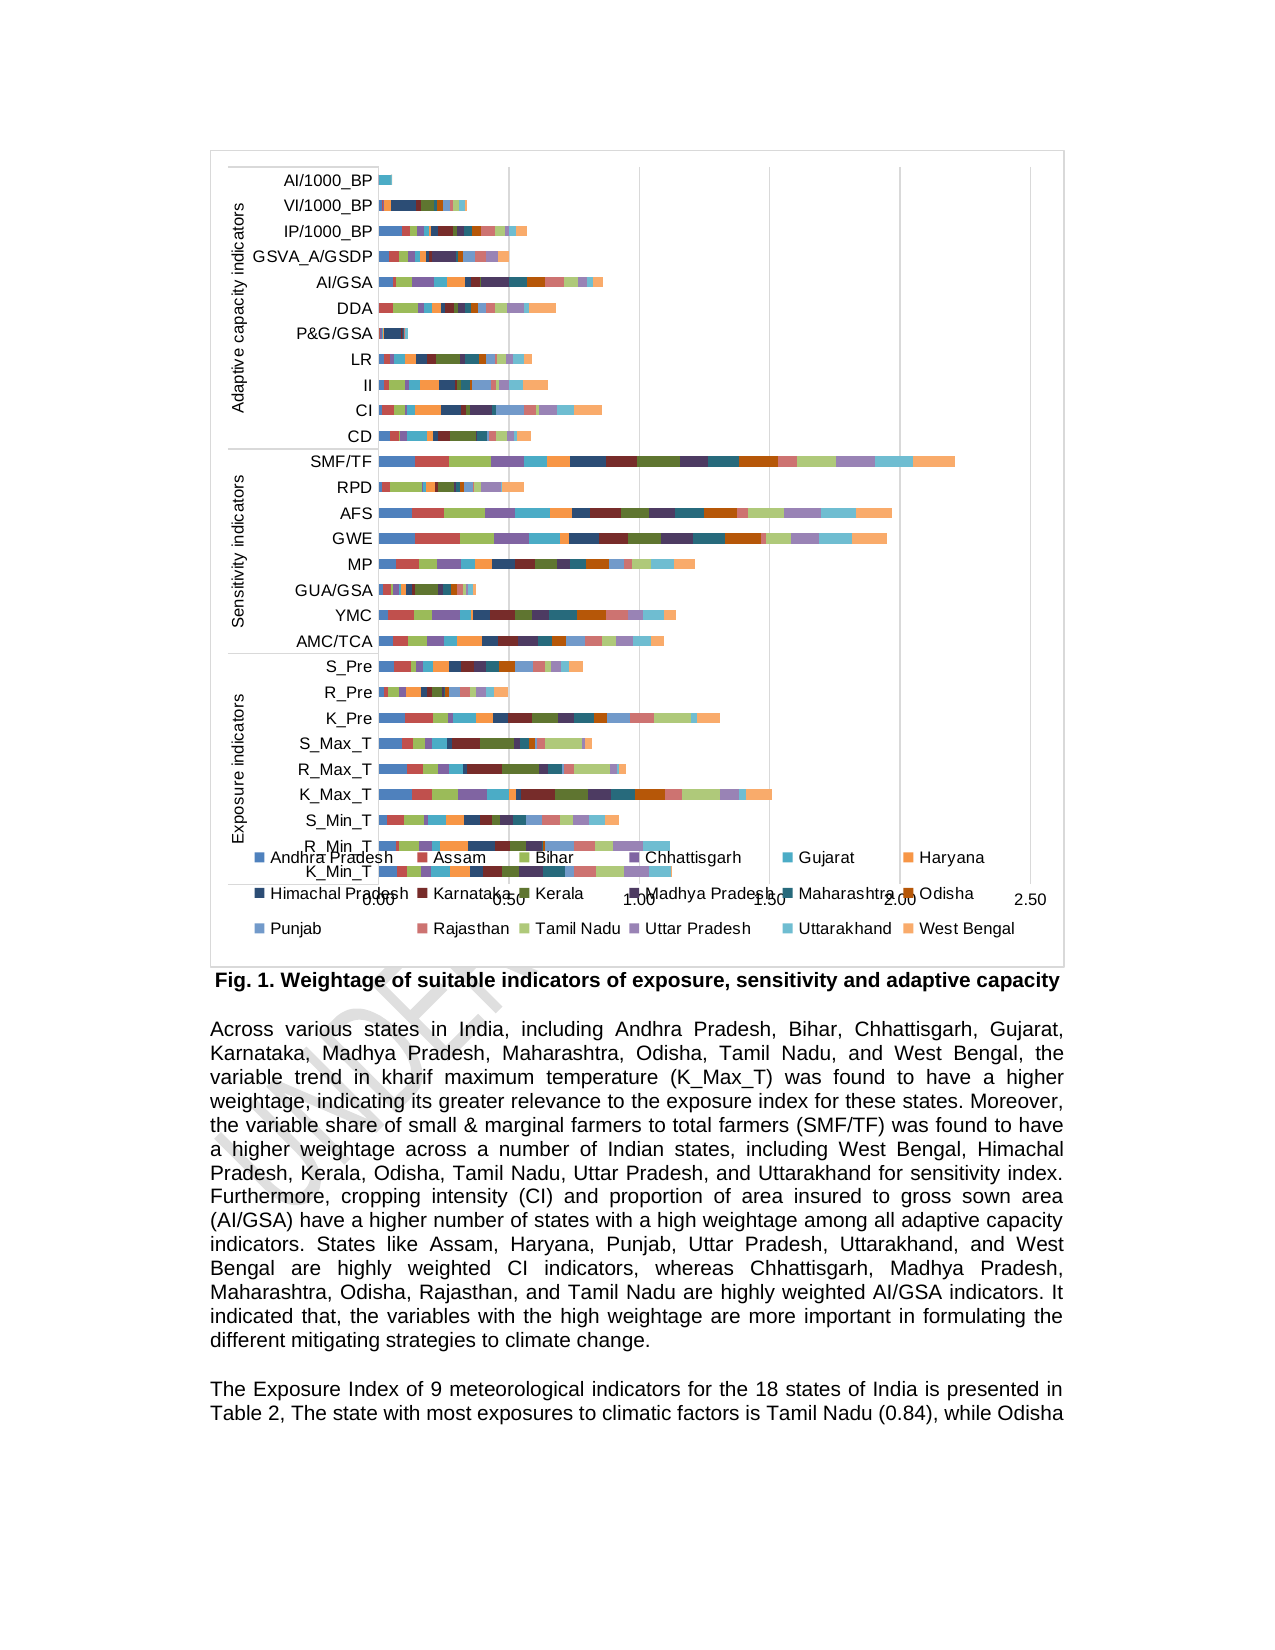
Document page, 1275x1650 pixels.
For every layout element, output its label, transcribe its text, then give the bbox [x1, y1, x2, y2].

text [210, 1377, 1065, 1425]
text Across various states in India, including Andhra Pradesh, Bihar, Chhattisgarh, Gujarat, Karnataka, Madhya Pradesh, Maharashtra, Odisha, Tamil Nadu, and West Bengal, the variable trend in kharif maximum temperature (K_Max_T) was found to have a higher weightage, indicating its greater relevance to the exposure index for these states. Moreover, the variable share of small & marginal farmers to total farmers (SMF/TF) was found to have a higher weightage across a number of Indian states, including West Bengal, Himachal Pradesh, Kerala, Odisha, Tamil Nadu, Uttar Pradesh, and Uttarakhand for sensitivity index. Furthermore, cropping intensity (CI) and proportion of area insured to gross sown area (AI/GSA) have a higher number of states with a high weightage among all adaptive capacity indicators. States like Assam, Haryana, Punjab, Uttar Pradesh, Uttarakhand, and West Bengal are highly weighted CI indicators, whereas Chhattisgarh, Madhya Pradesh, Maharashtra, Odisha, Rajasthan, and Tamil Nadu are highly weighted AI/GSA indicators. It indicated that, the variables with the high weightage are more important in formulating the different mitigating strategies to climate change. [210, 1017, 1065, 1352]
text Fig. 1. Weightage of suitable indicators of exposure, sensitivity and adaptive capacity [210, 968, 1065, 992]
